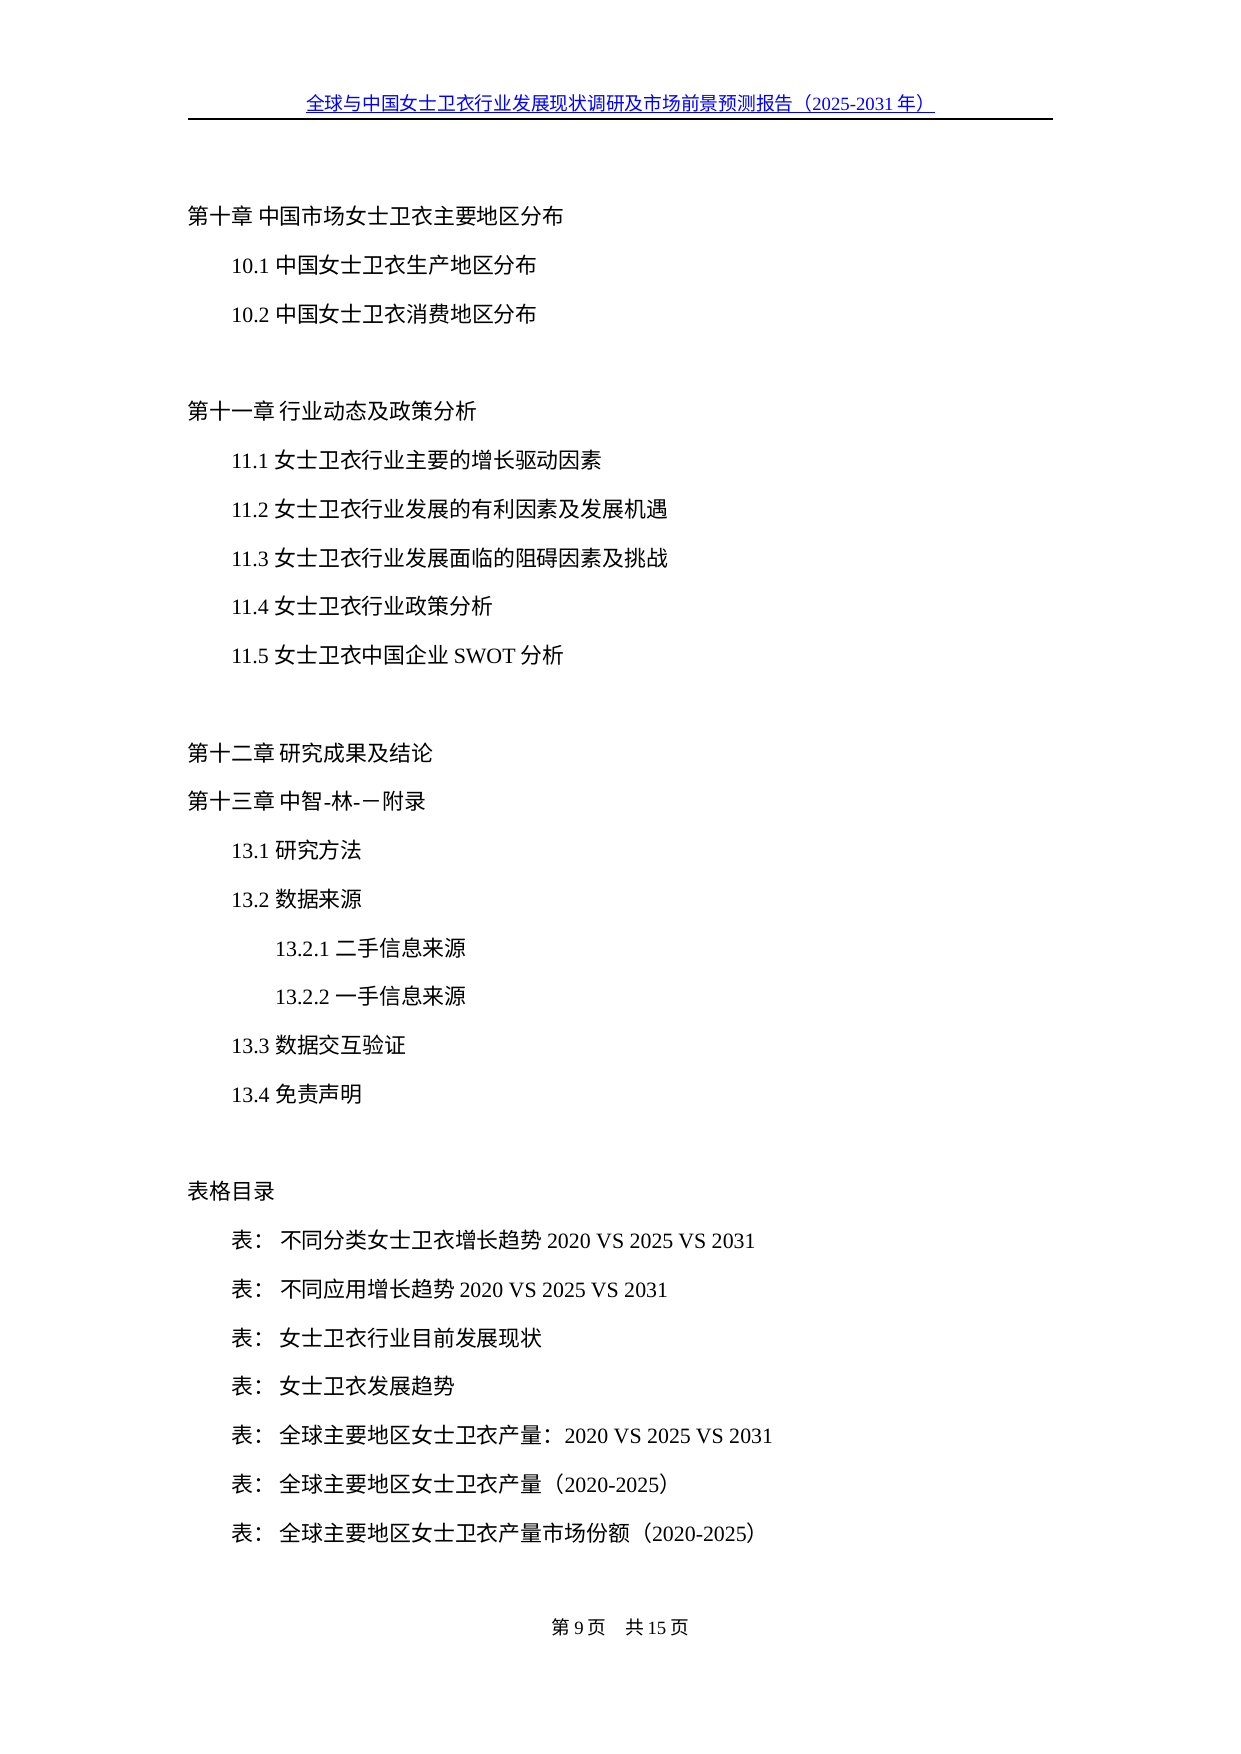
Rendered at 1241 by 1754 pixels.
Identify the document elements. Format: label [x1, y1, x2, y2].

text [187, 150, 1053, 1548]
